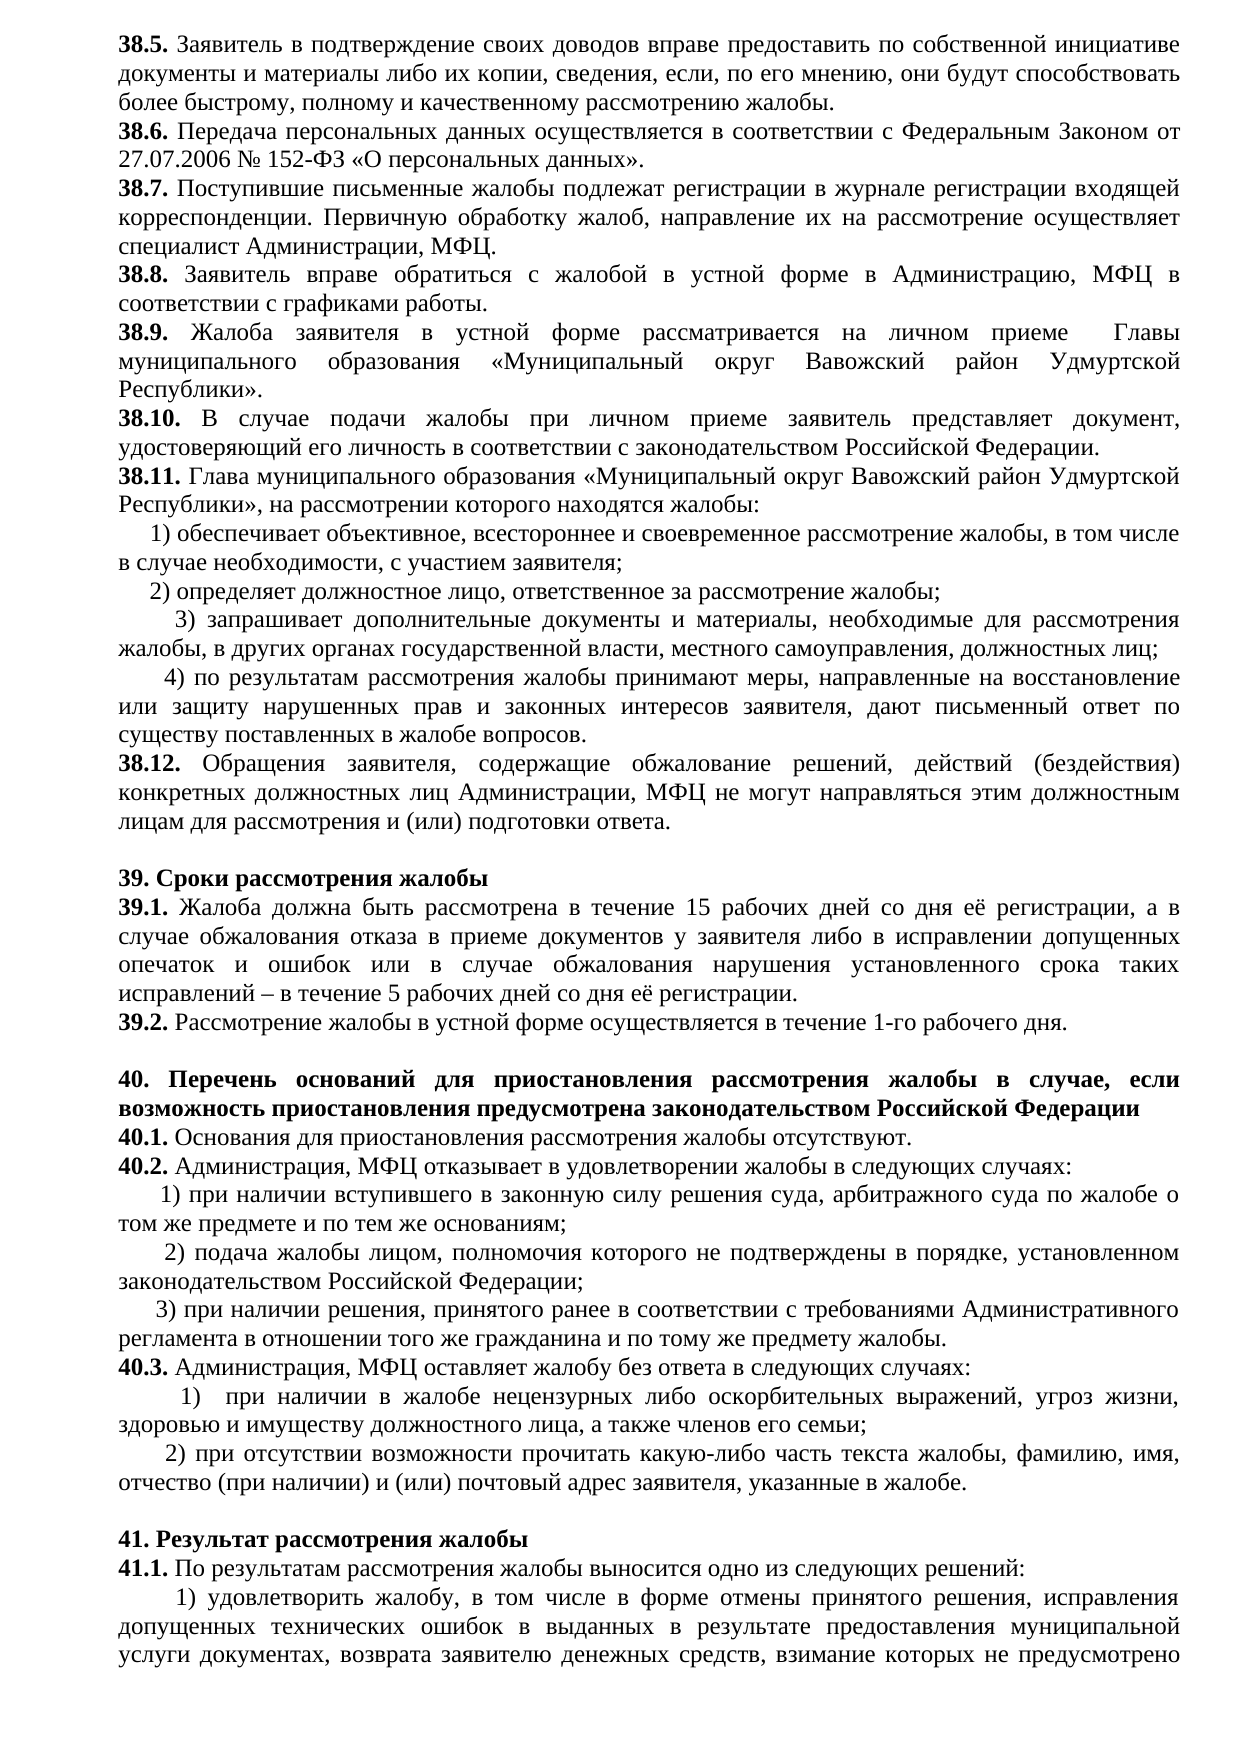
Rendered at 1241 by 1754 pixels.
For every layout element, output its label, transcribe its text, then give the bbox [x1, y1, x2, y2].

text 38.8. Заявитель вправе обратиться с жалобой в устной форме в Администрацию, МФЦ в соответствии с графиками работы. [118, 259, 1181, 317]
text 38.11. Глава муниципального образования «Муниципальный округ Вавожский район Удмуртской Республики», на рассмотрении которого находятся жалобы: [118, 461, 1181, 518]
text 38.5. Заявитель в подтверждение своих доводов вправе предоставить по собственной инициативе документы и материалы либо их копии, сведения, если, по его мнению, они будут способствовать более быстрому, полному и качественному рассмотрению жалобы. [118, 29, 1181, 116]
text 38.9. Жалоба заявителя в устной форме рассматривается на личном приеме Главы муниципального образования «Муниципальный округ Вавожский район Удмуртской Республики». [118, 317, 1181, 403]
text 2) подача жалобы лицом, полномочия которого не подтверждены в порядке, установленном законодательством Российской Федерации; [118, 1237, 1181, 1294]
text 39.2. Рассмотрение жалобы в устной форме осуществляется в течение 1-го рабочего дня. [118, 1007, 1181, 1036]
text 1) обеспечивает объективное, всестороннее и своевременное рассмотрение жалобы, в том числе в случае необходимости, с участием заявителя; [118, 518, 1181, 576]
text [118, 1582, 1181, 1668]
text 38.6. Передача персональных данных осуществляется в соответствии с Федеральным Законом от 27.07.2006 № 152-ФЗ «О персональных данных». [118, 116, 1181, 173]
text 40.3. Администрация, МФЦ оставляет жалобу без ответа в следующих случаях: [118, 1352, 1181, 1381]
text 1) при наличии вступившего в законную силу решения суда, арбитражного суда по жалобе о том же предмете и по тем же основаниям; [118, 1179, 1181, 1237]
text 41. Результат рассмотрения жалобы [118, 1524, 1181, 1553]
text 1) при наличии в жалобе нецензурных либо оскорбительных выражений, угроз жизни, здоровью и имуществу должностного лица, а также членов его семьи; [118, 1381, 1181, 1438]
text 39. Сроки рассмотрения жалобы [118, 863, 1181, 892]
text 2) определяет должностное лицо, ответственное за рассмотрение жалобы; [118, 576, 1181, 604]
text 39.1. Жалоба должна быть рассмотрена в течение 15 рабочих дней со дня её регистрации, а в случае обжалования отказа в приеме документов у заявителя либо в исправлении допущенных опечаток и ошибок или в случае обжалования нарушения установленного срока таких исправлений – в течение 5 рабочих дней со дня её регистрации. [118, 892, 1181, 1007]
text 38.10. В случае подачи жалобы при личном приеме заявитель представляет документ, удостоверяющий его личность в соответствии с законодательством Российской Федерации. [118, 403, 1181, 461]
text 2) при отсутствии возможности прочитать какую-либо часть текста жалобы, фамилию, имя, отчество (при наличии) и (или) почтовый адрес заявителя, указанные в жалобе. [118, 1438, 1181, 1496]
text 3) запрашивает дополнительные документы и материалы, необходимые для рассмотрения жалобы, в других органах государственной власти, местного самоуправления, должностных лиц; [118, 604, 1181, 662]
text 40.2. Администрация, МФЦ отказывает в удовлетворении жалобы в следующих случаях: [118, 1151, 1181, 1179]
text 3) при наличии решения, принятого ранее в соответствии с требованиями Административного регламента в отношении того же гражданина и по тому же предмету жалобы. [118, 1294, 1181, 1352]
text 38.12. Обращения заявителя, содержащие обжалование решений, действий (бездействия) конкретных должностных лиц Администрации, МФЦ не могут направляться этим должностным лицам для рассмотрения и (или) подготовки ответа. [118, 748, 1181, 834]
text 40. Перечень оснований для приостановления рассмотрения жалобы в случае, если возможность приостановления предусмотрена законодательством Российской Федерации [118, 1064, 1181, 1122]
text 41.1. По результатам рассмотрения жалобы выносится одно из следующих решений: [118, 1553, 1181, 1582]
text 38.7. Поступившие письменные жалобы подлежат регистрации в журнале регистрации входящей корреспонденции. Первичную обработку жалоб, направление их на рассмотрение осуществляет специалист Администрации, МФЦ. [118, 173, 1181, 259]
text 4) по результатам рассмотрения жалобы принимают меры, направленные на восстановление или защиту нарушенных прав и законных интересов заявителя, дают письменный ответ по существу поставленных в жалобе вопросов. [118, 662, 1181, 748]
text 40.1. Основания для приостановления рассмотрения жалобы отсутствуют. [118, 1122, 1181, 1151]
